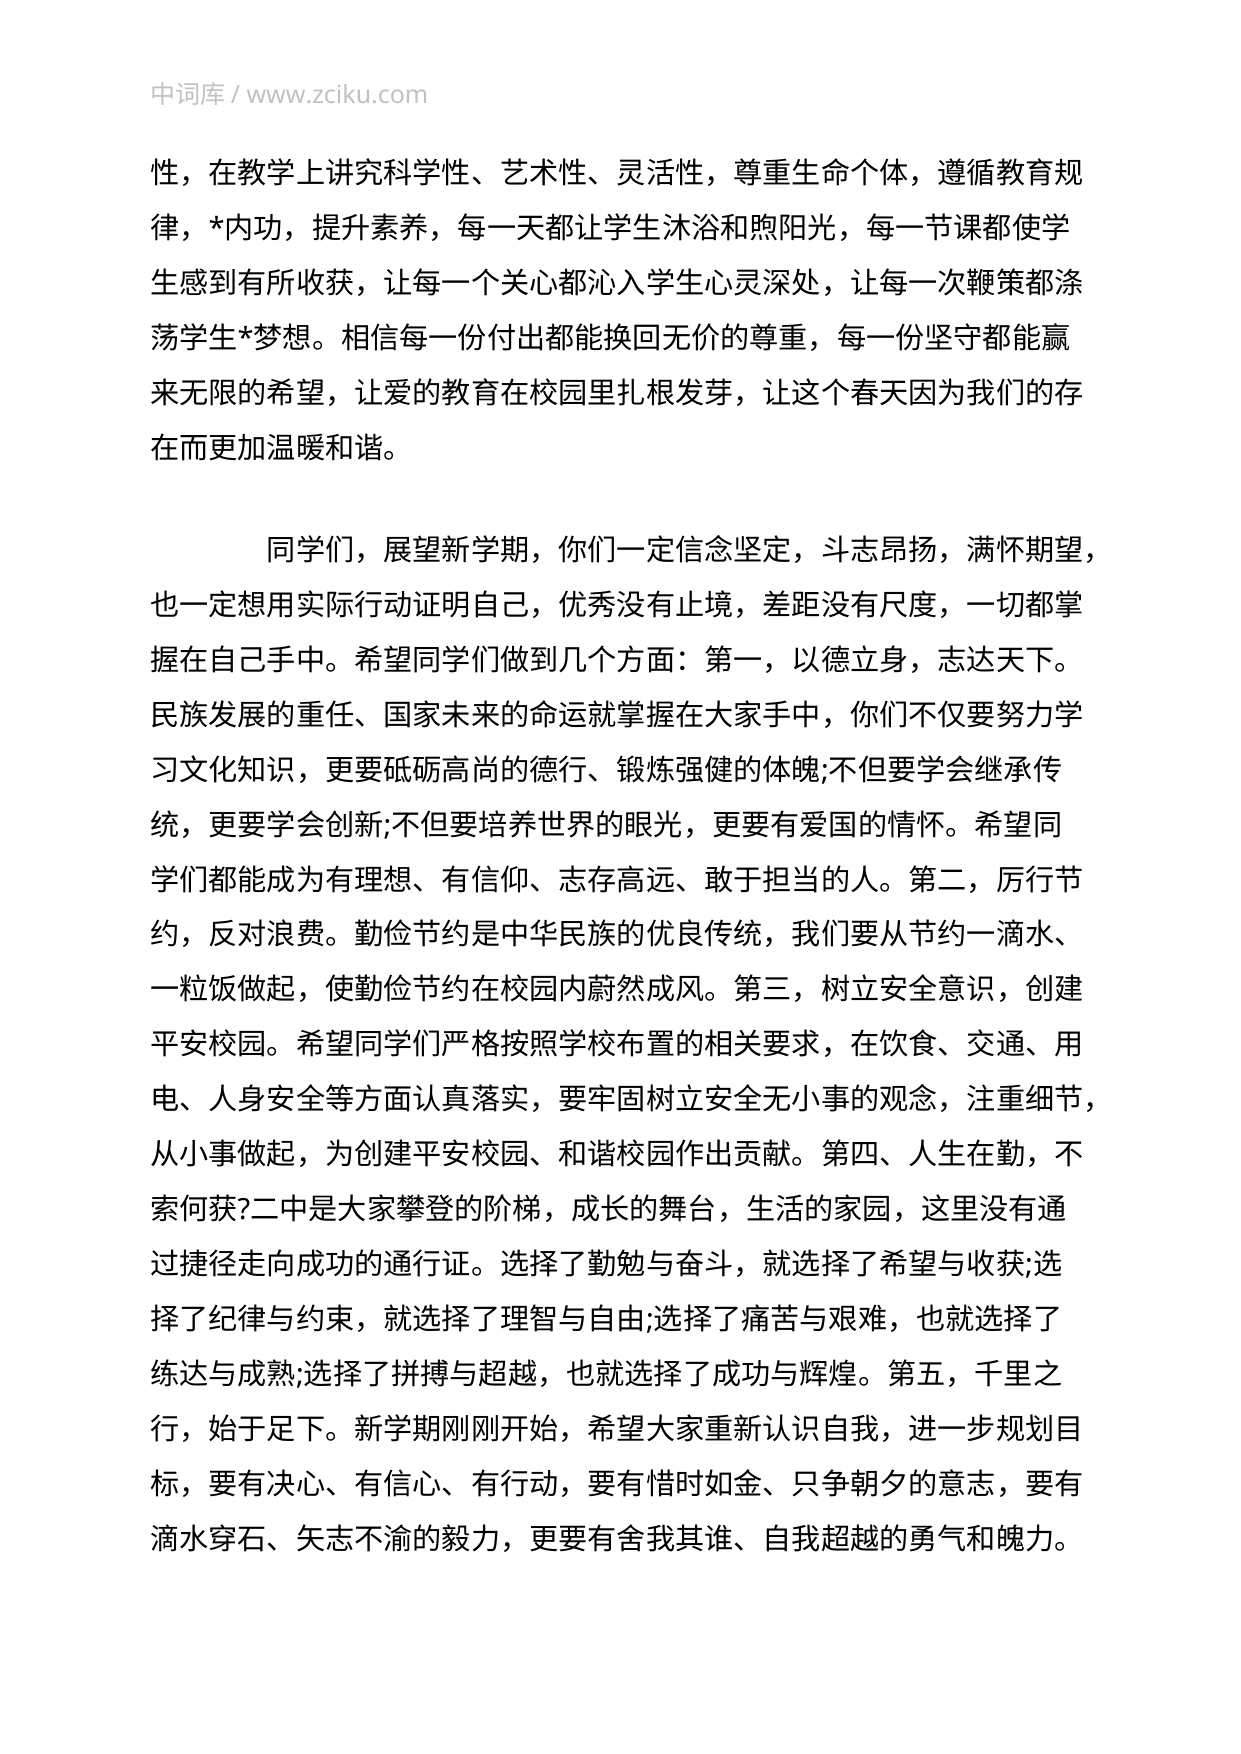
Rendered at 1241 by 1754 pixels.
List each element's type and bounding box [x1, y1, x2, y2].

text [150, 526, 1090, 1557]
text [150, 150, 1090, 467]
